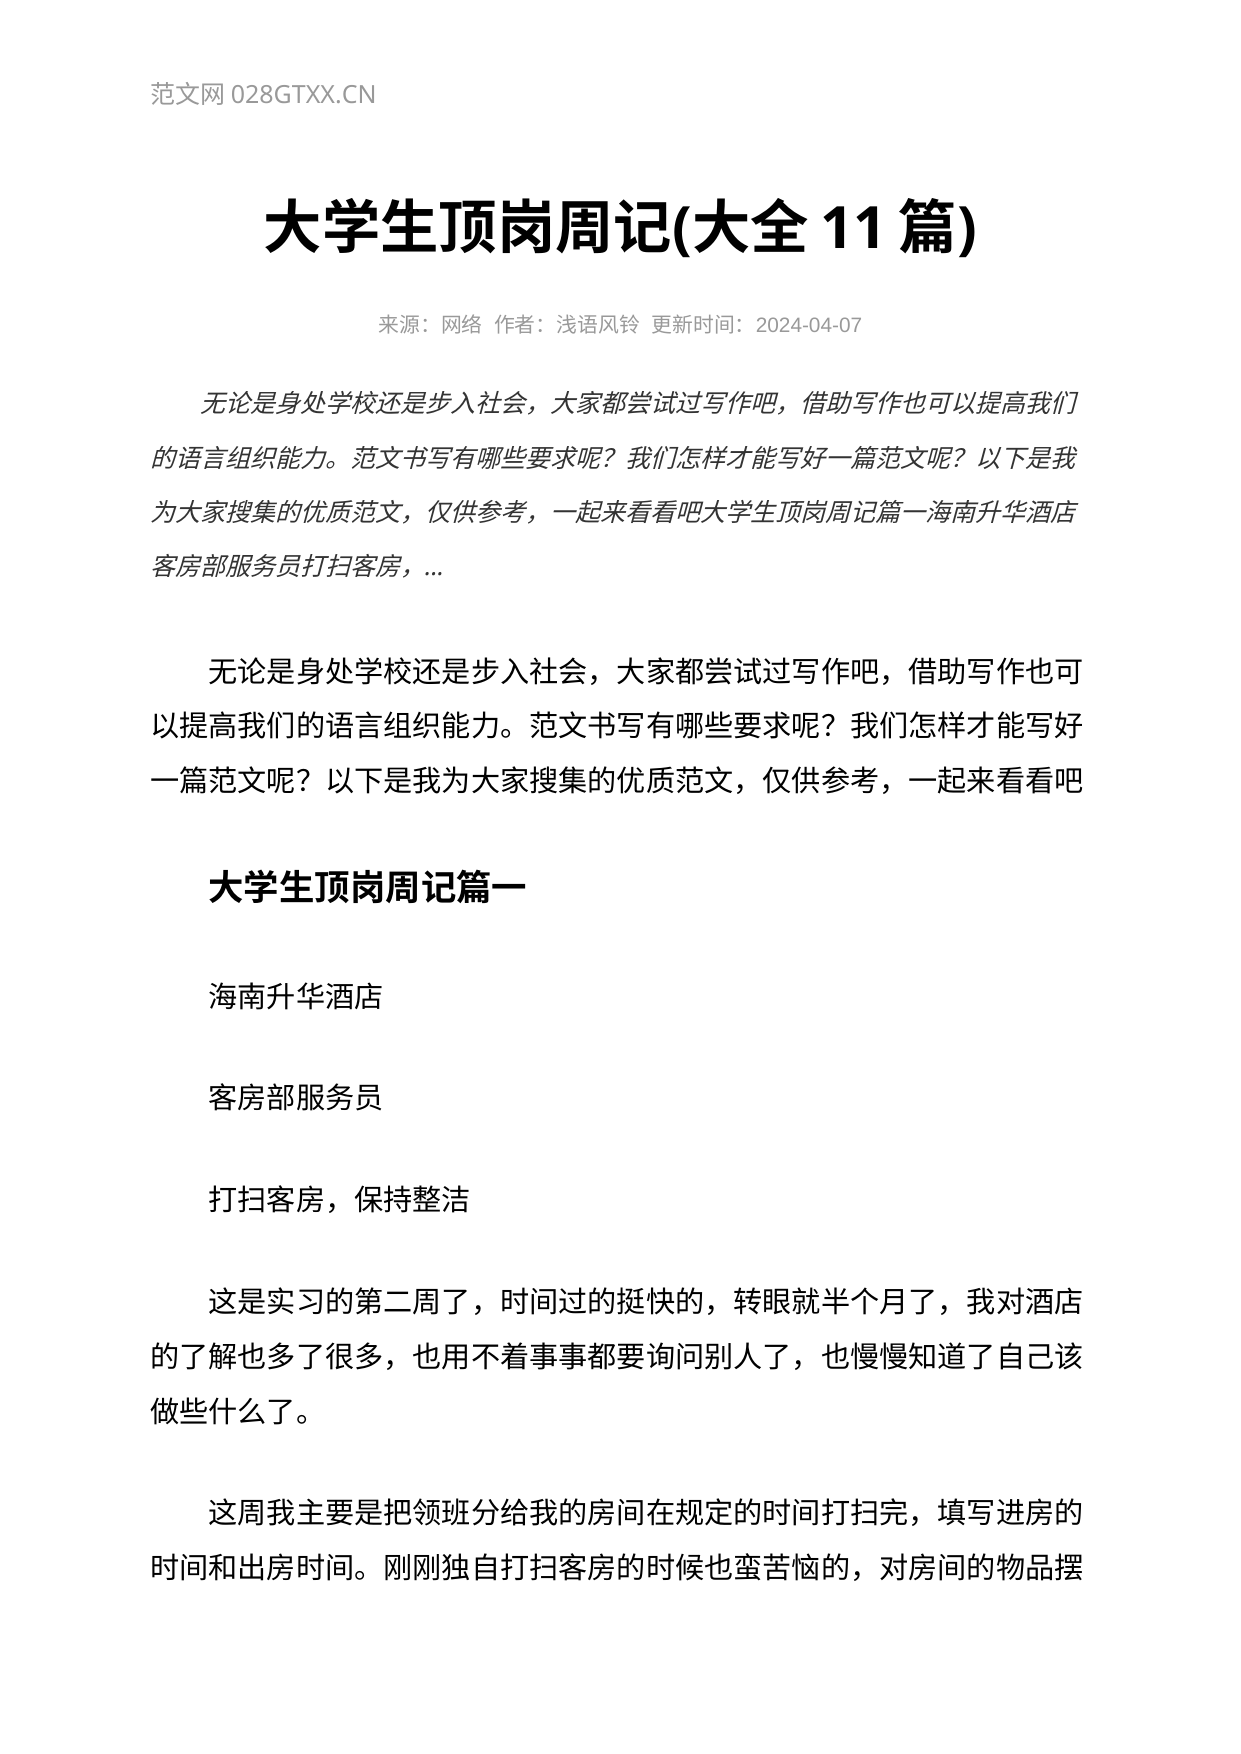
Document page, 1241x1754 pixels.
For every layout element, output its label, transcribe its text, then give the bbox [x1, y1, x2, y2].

text 无论是身处学校还是步入社会，大家都尝试过写作吧，借助写作也可以提高我们的语言组织能力。范文书写有哪些要求呢？我们怎样才能写好一篇范文呢？以下是我为大家搜集的优质范文，仅供参考，一起来看看吧 [150, 648, 1090, 800]
text 打扫客房，保持整洁 [150, 1177, 1090, 1219]
text 海南升华酒店 [150, 973, 1090, 1015]
text 客房部服务员 [150, 1075, 1090, 1117]
text 这是实习的第二周了，时间过的挺快的，转眼就半个月了，我对酒店的了解也多了很多，也用不着事事都要询问别人了，也慢慢知道了自己该做些什么了。 [150, 1278, 1090, 1431]
text 来源：网络 作者：浅语风铃 更新时间：2024-04-07 [150, 313, 1090, 337]
text 大学生顶岗周记篇一 [150, 860, 1090, 911]
subtitle 大学生顶岗周记(大全11篇) [150, 181, 1090, 266]
text 无论是身处学校还是步入社会，大家都尝试过写作吧，借助写作也可以提高我们的语言组织能力。范文书写有哪些要求呢？我们怎样才能写好一篇范文呢？以下是我为大家搜集的优质范文，仅供参考，一起来看看吧大学生顶岗周记篇一海南升华酒店客房部服务员打扫客房，... [150, 384, 1090, 583]
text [150, 1490, 1090, 1587]
